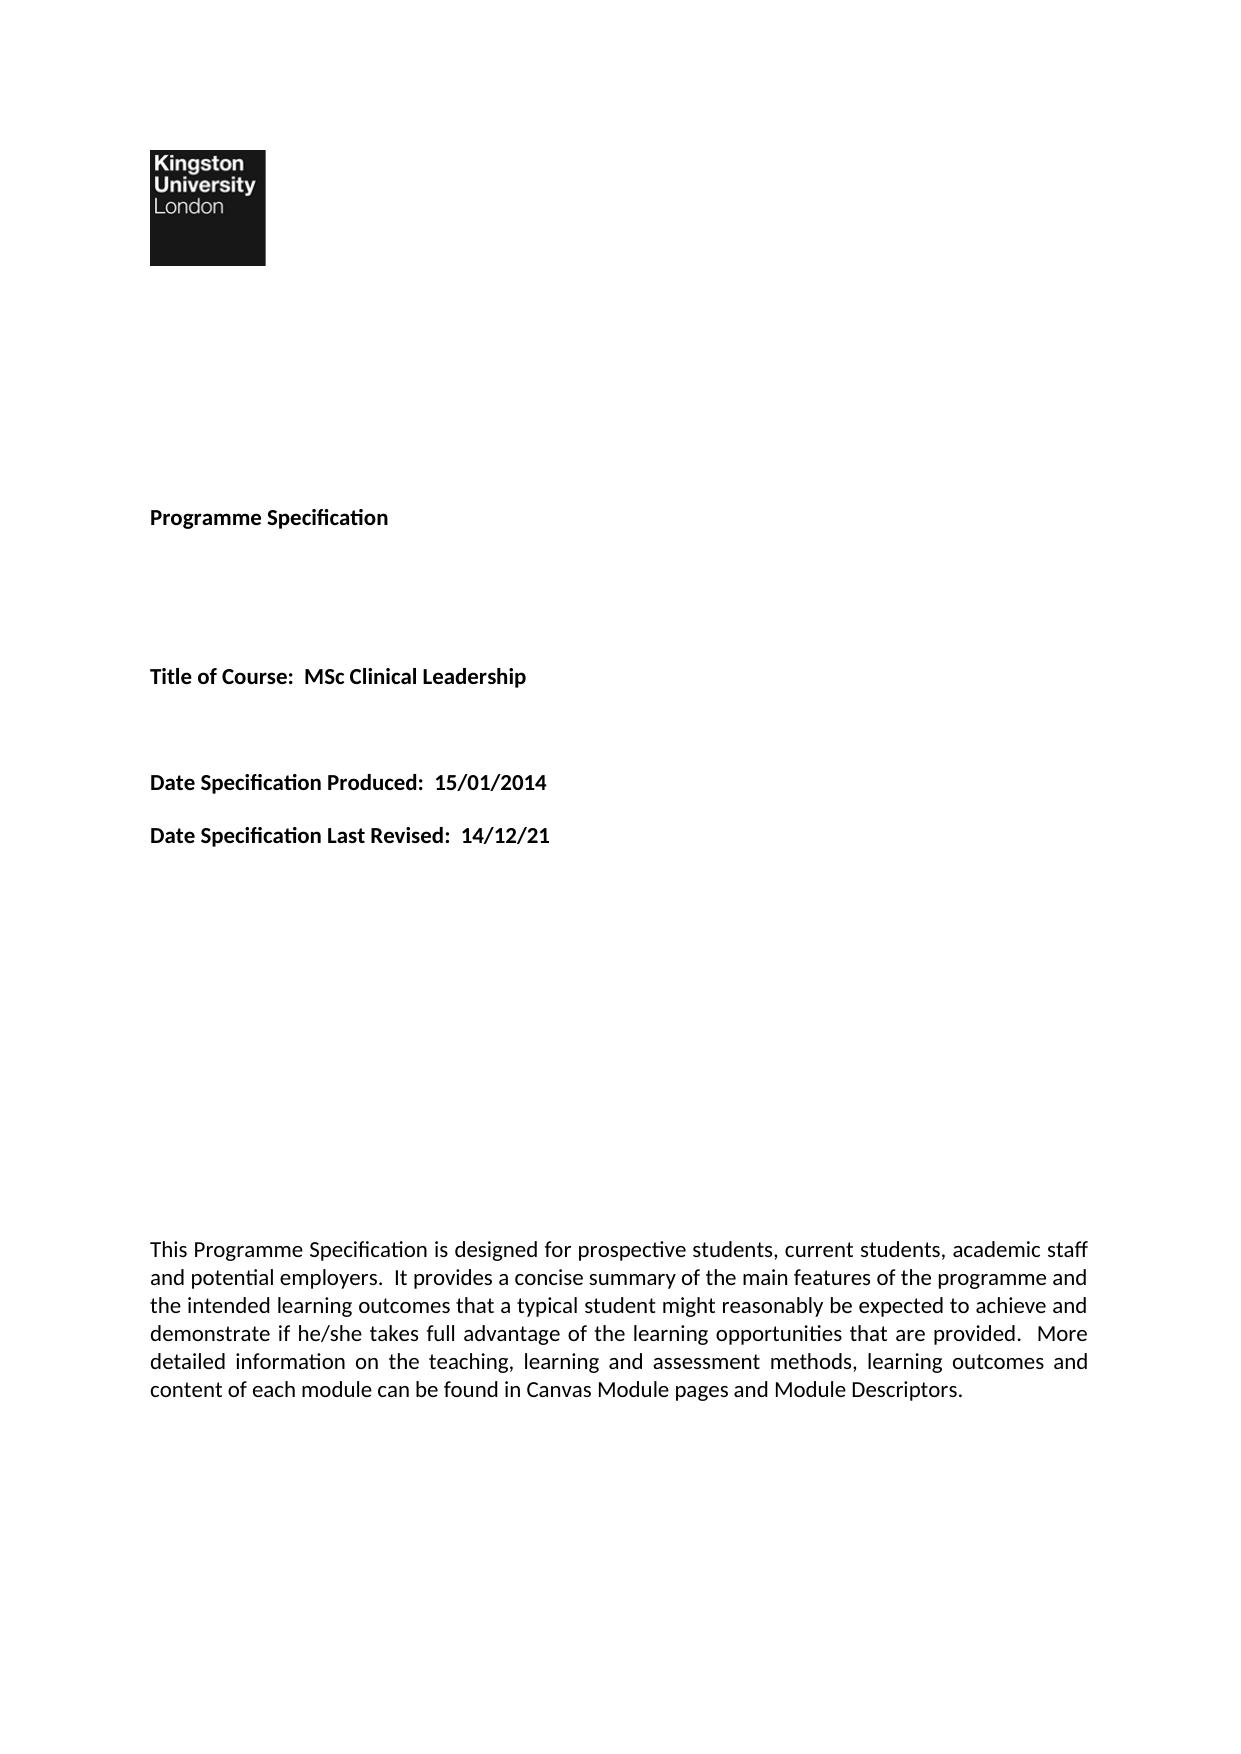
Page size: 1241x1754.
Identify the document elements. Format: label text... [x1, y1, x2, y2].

text Date Specification Last Revised: 14/12/21 [150, 821, 1090, 849]
text Programme Specification [150, 503, 1090, 531]
text This Programme Specification is designed for prospective students, current students, academic staff and potential employers. It provides a concise summary of the main features of the programme and the intended learning outcomes that a typical student might reasonably be expected to achieve and demonstrate if he/she takes full advantage of the learning opportunities that are provided. More detailed information on the teaching, learning and assessment methods, learning outcomes and content of each module can be found in Canvas Module pages and Module Descriptors. [150, 1235, 1090, 1403]
text Title of Course: MSc Clinical Leadership [150, 662, 1090, 690]
picture [150, 150, 266, 266]
text Date Specification Produced: 15/01/2014 [150, 768, 1090, 796]
